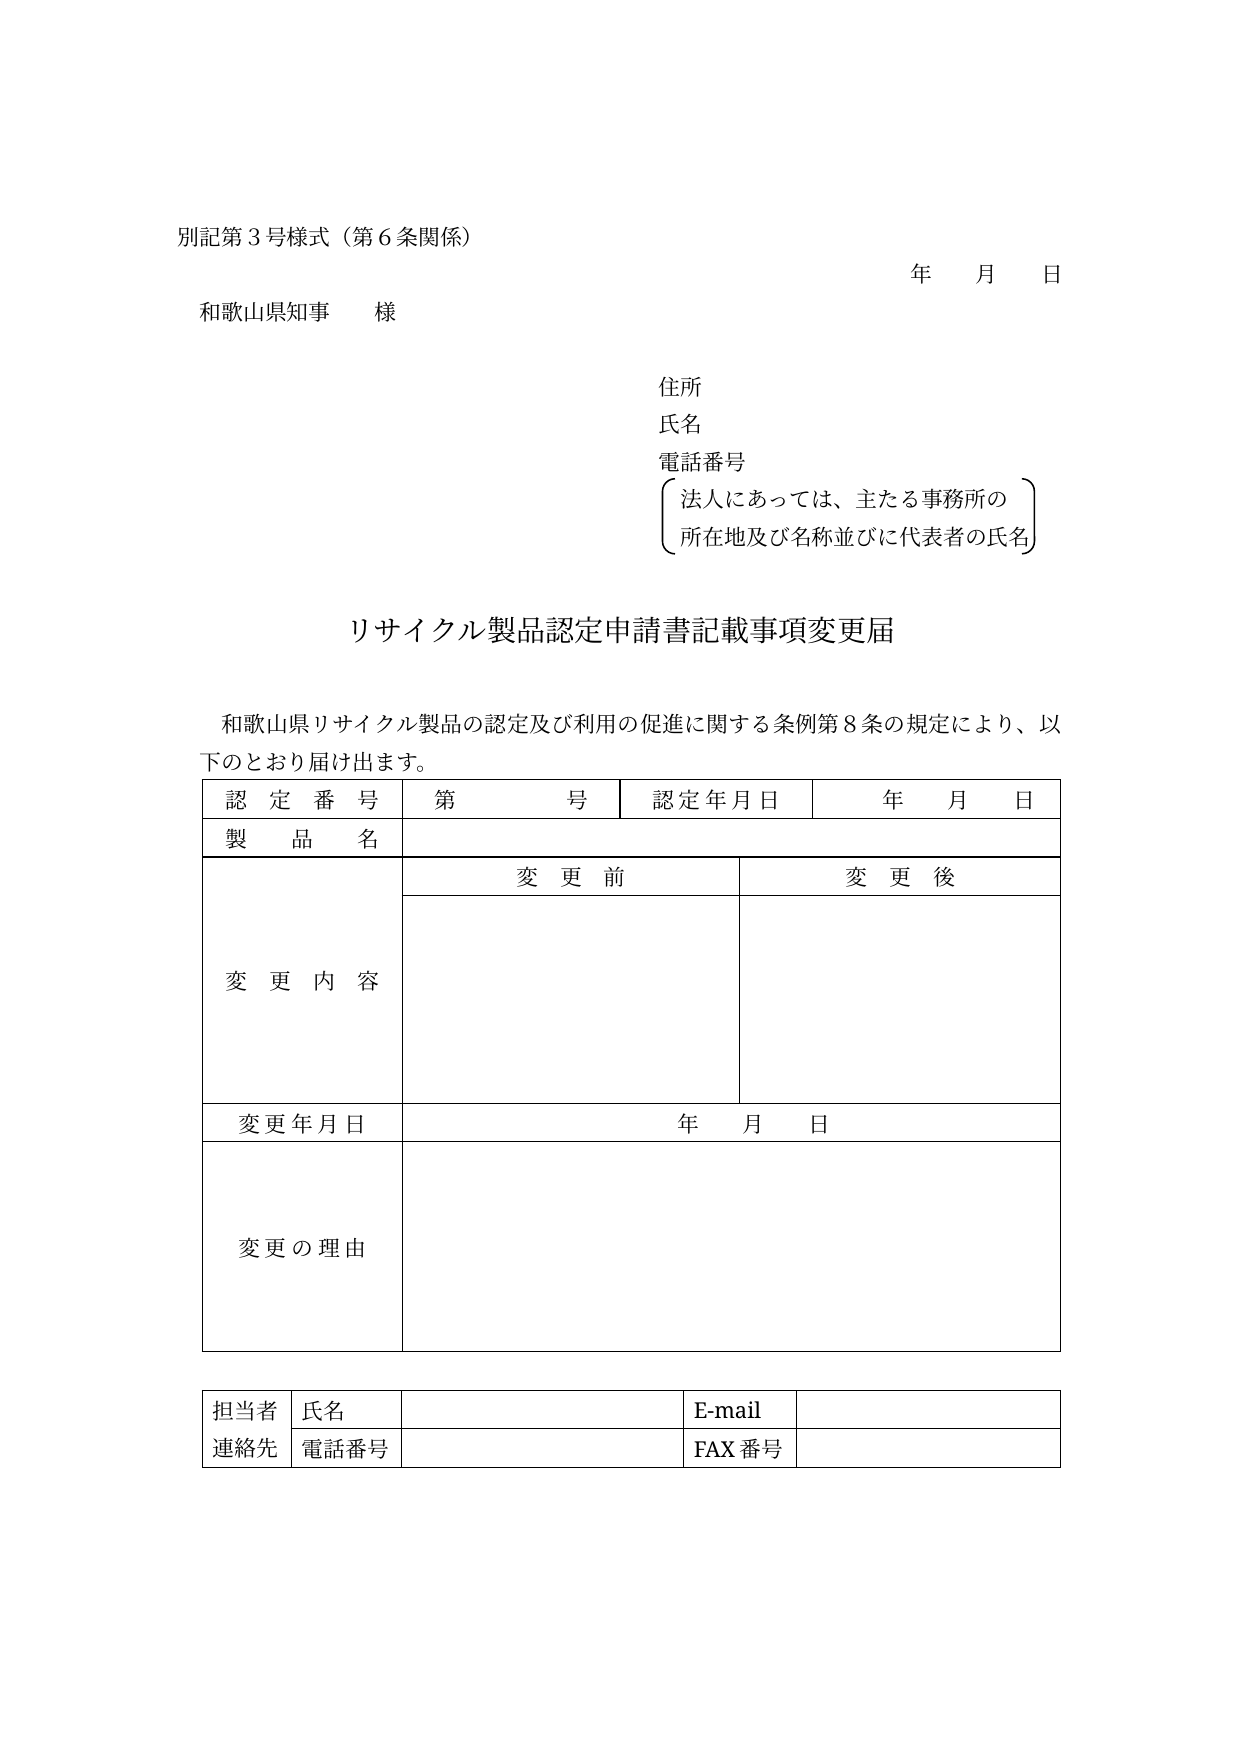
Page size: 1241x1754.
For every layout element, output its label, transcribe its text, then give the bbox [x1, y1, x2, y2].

table_header 担当者 連絡先 [203, 1391, 291, 1467]
text リサイクル製品認定申請書記載事項変更届 [177, 592, 1063, 667]
table_cell [403, 1142, 1060, 1351]
table_cell 電話番号 [292, 1429, 401, 1467]
table_cell 変更年月日 [203, 1104, 402, 1141]
text 所在地及び名称並びに代表者の氏名 [680, 517, 1033, 554]
text 法人にあっては、主たる事務所の [680, 479, 1033, 517]
table_header 認 定 番 号 [203, 780, 402, 818]
table_header 年 月 日 [813, 780, 1060, 818]
table_cell [403, 819, 1060, 856]
table_cell [740, 896, 1060, 1103]
text 住所 [177, 367, 1063, 404]
text 年 月 日 [177, 254, 1063, 292]
table_cell [797, 1429, 1060, 1467]
table_cell 変 更 後 [740, 858, 1060, 895]
table_cell 変 更 前 [403, 858, 739, 895]
table_cell [402, 1429, 683, 1467]
table_cell 製 品 名 [203, 819, 402, 856]
table_header 第 号 [403, 780, 619, 818]
text 氏名 [177, 404, 1063, 442]
text 電話番号 [177, 442, 1063, 479]
table_cell [403, 896, 739, 1103]
text 和歌山県知事 様 [177, 292, 1063, 329]
table_header 氏名 [292, 1391, 401, 1428]
table_cell FAX番号 [684, 1429, 796, 1467]
table_header 認定年月日 [621, 780, 812, 818]
text 別記第３号様式（第６条関係） [177, 217, 1063, 254]
table_header [402, 1391, 683, 1428]
table_cell 変 更 内 容 [203, 858, 402, 1103]
table_header E-mail [684, 1391, 796, 1428]
table_cell 変更の理由 [203, 1142, 402, 1351]
text 和歌山県リサイクル製品の認定及び利用の促進に関する条例第８条の規定により、以下のとおり届け出ます。 [177, 704, 1063, 779]
table_cell 年 月 日 [403, 1104, 1060, 1141]
table_header [797, 1391, 1060, 1428]
